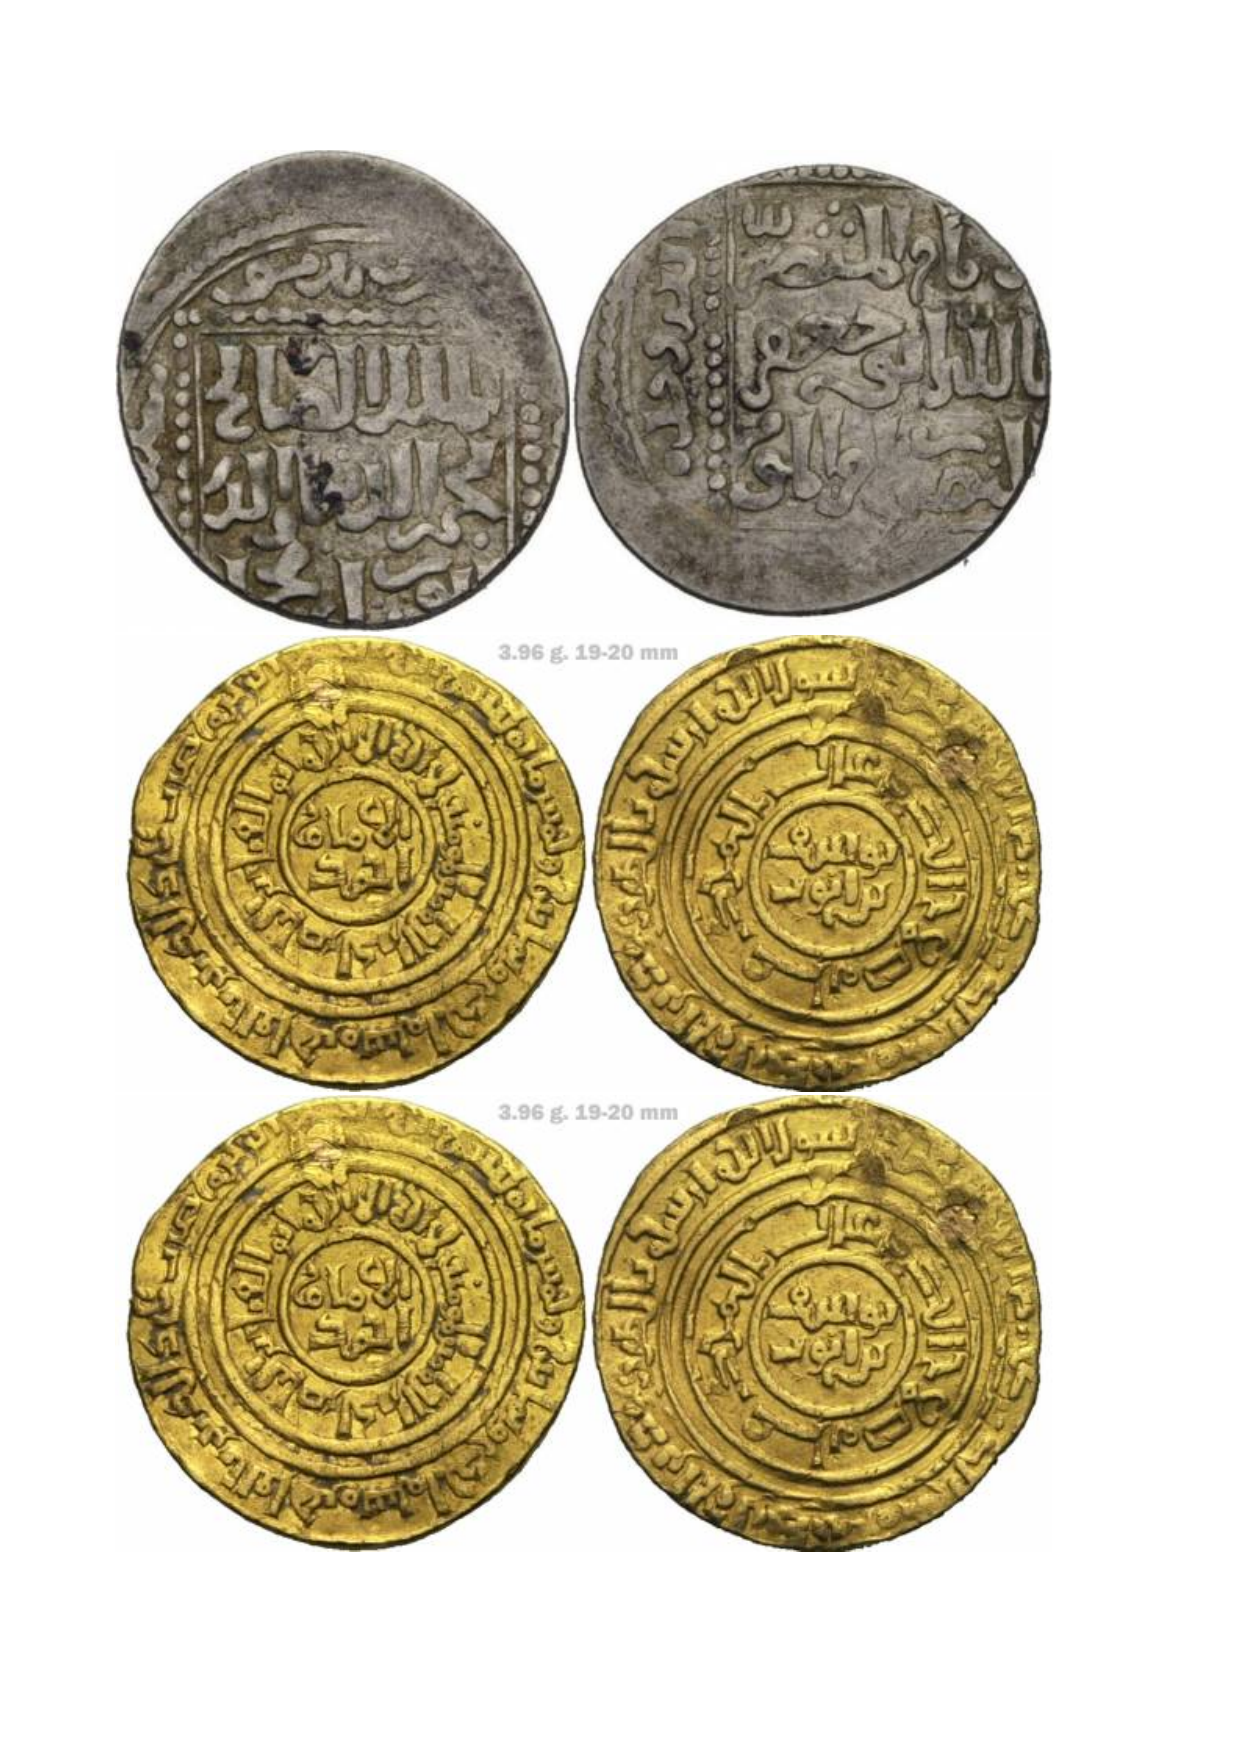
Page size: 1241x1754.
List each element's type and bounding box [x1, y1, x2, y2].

picture [115, 1095, 1053, 1552]
picture [115, 150, 1053, 632]
picture [115, 635, 1053, 1092]
